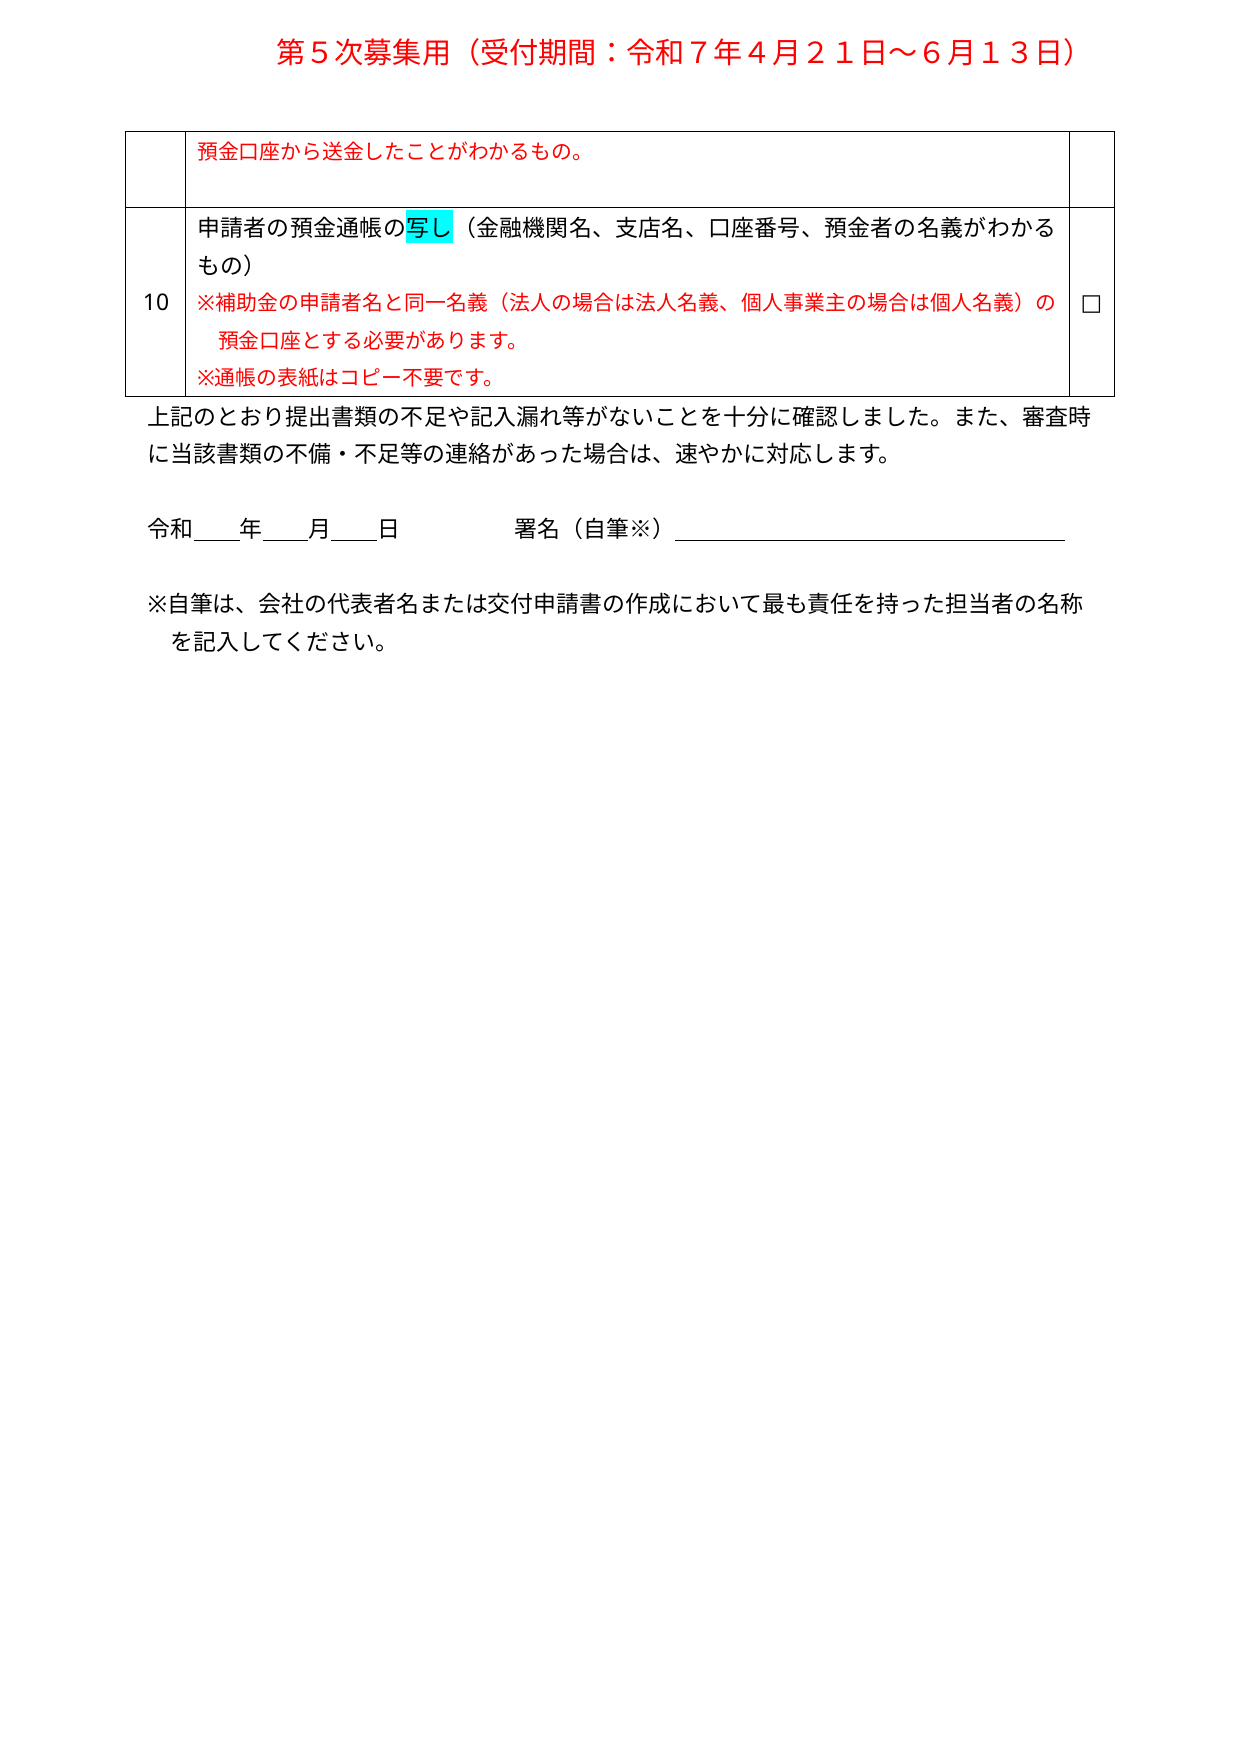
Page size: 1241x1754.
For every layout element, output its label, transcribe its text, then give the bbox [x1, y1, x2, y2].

table_cell □ [1070, 132, 1114, 207]
table_cell ９ [126, 132, 185, 207]
text ※自筆は、会社の代表者名または交付申請書の作成において最も責任を持った担当者の名称を記入してください。 [148, 584, 1092, 659]
text 令和 年 月 日 署名（自筆※） [148, 509, 1092, 547]
table_cell □ [1070, 208, 1114, 396]
table_cell 申請者の預金通帳の写し（金融機関名、支店名、口座番号、預金者の名義がわかるもの） ※補助金の申請者名と同一名義（法人の場合は法人名義、個人事業主の場合は個人名義）の預金口座とする必要があります。 ※通帳の表紙はコピー不要です。 [186, 208, 1069, 396]
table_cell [186, 132, 1069, 207]
text 上記のとおり提出書類の不足や記入漏れ等がないことを十分に確認しました。また、審査時に当該書類の不備・不足等の連絡があった場合は、速やかに対応します。 [148, 397, 1092, 472]
table_cell 10 [126, 208, 185, 396]
